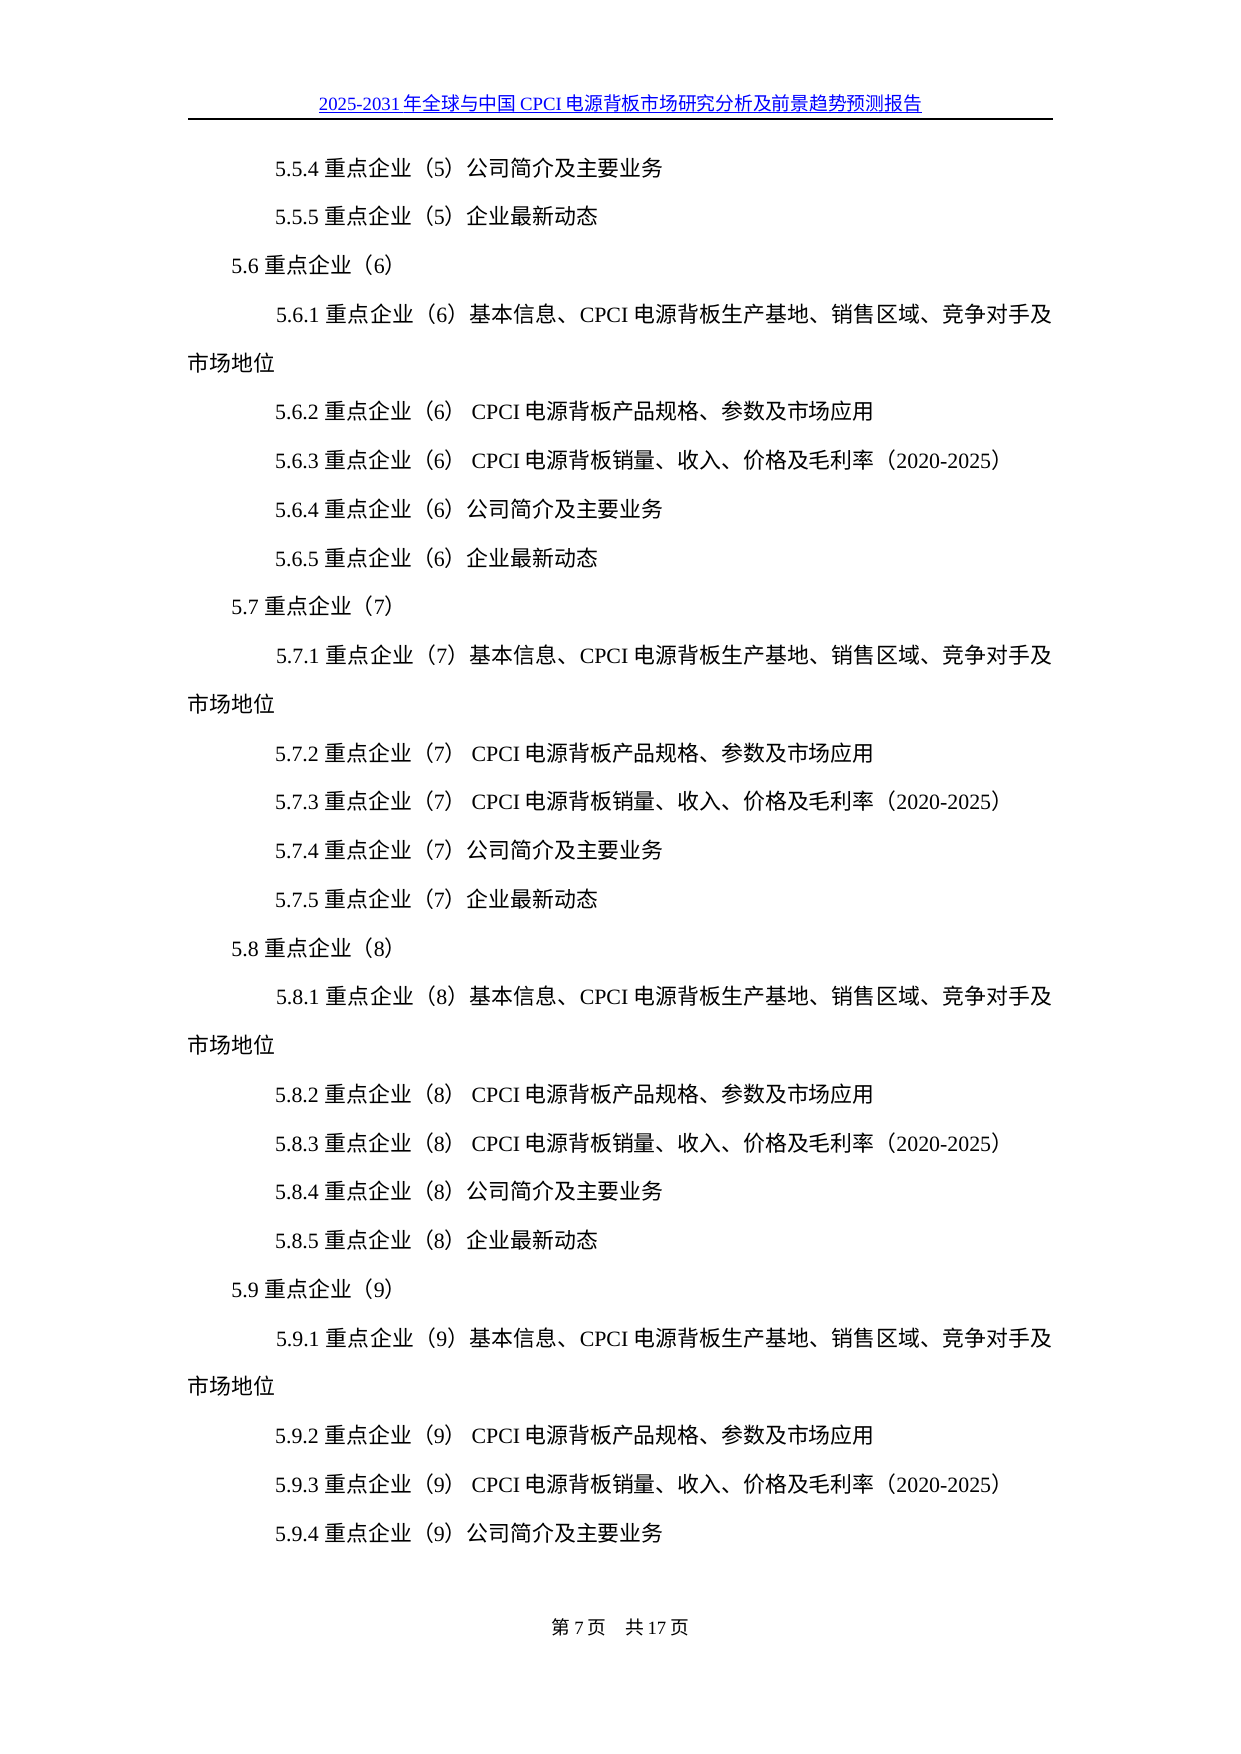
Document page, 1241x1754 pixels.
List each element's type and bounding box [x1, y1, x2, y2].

text [187, 150, 1053, 1548]
